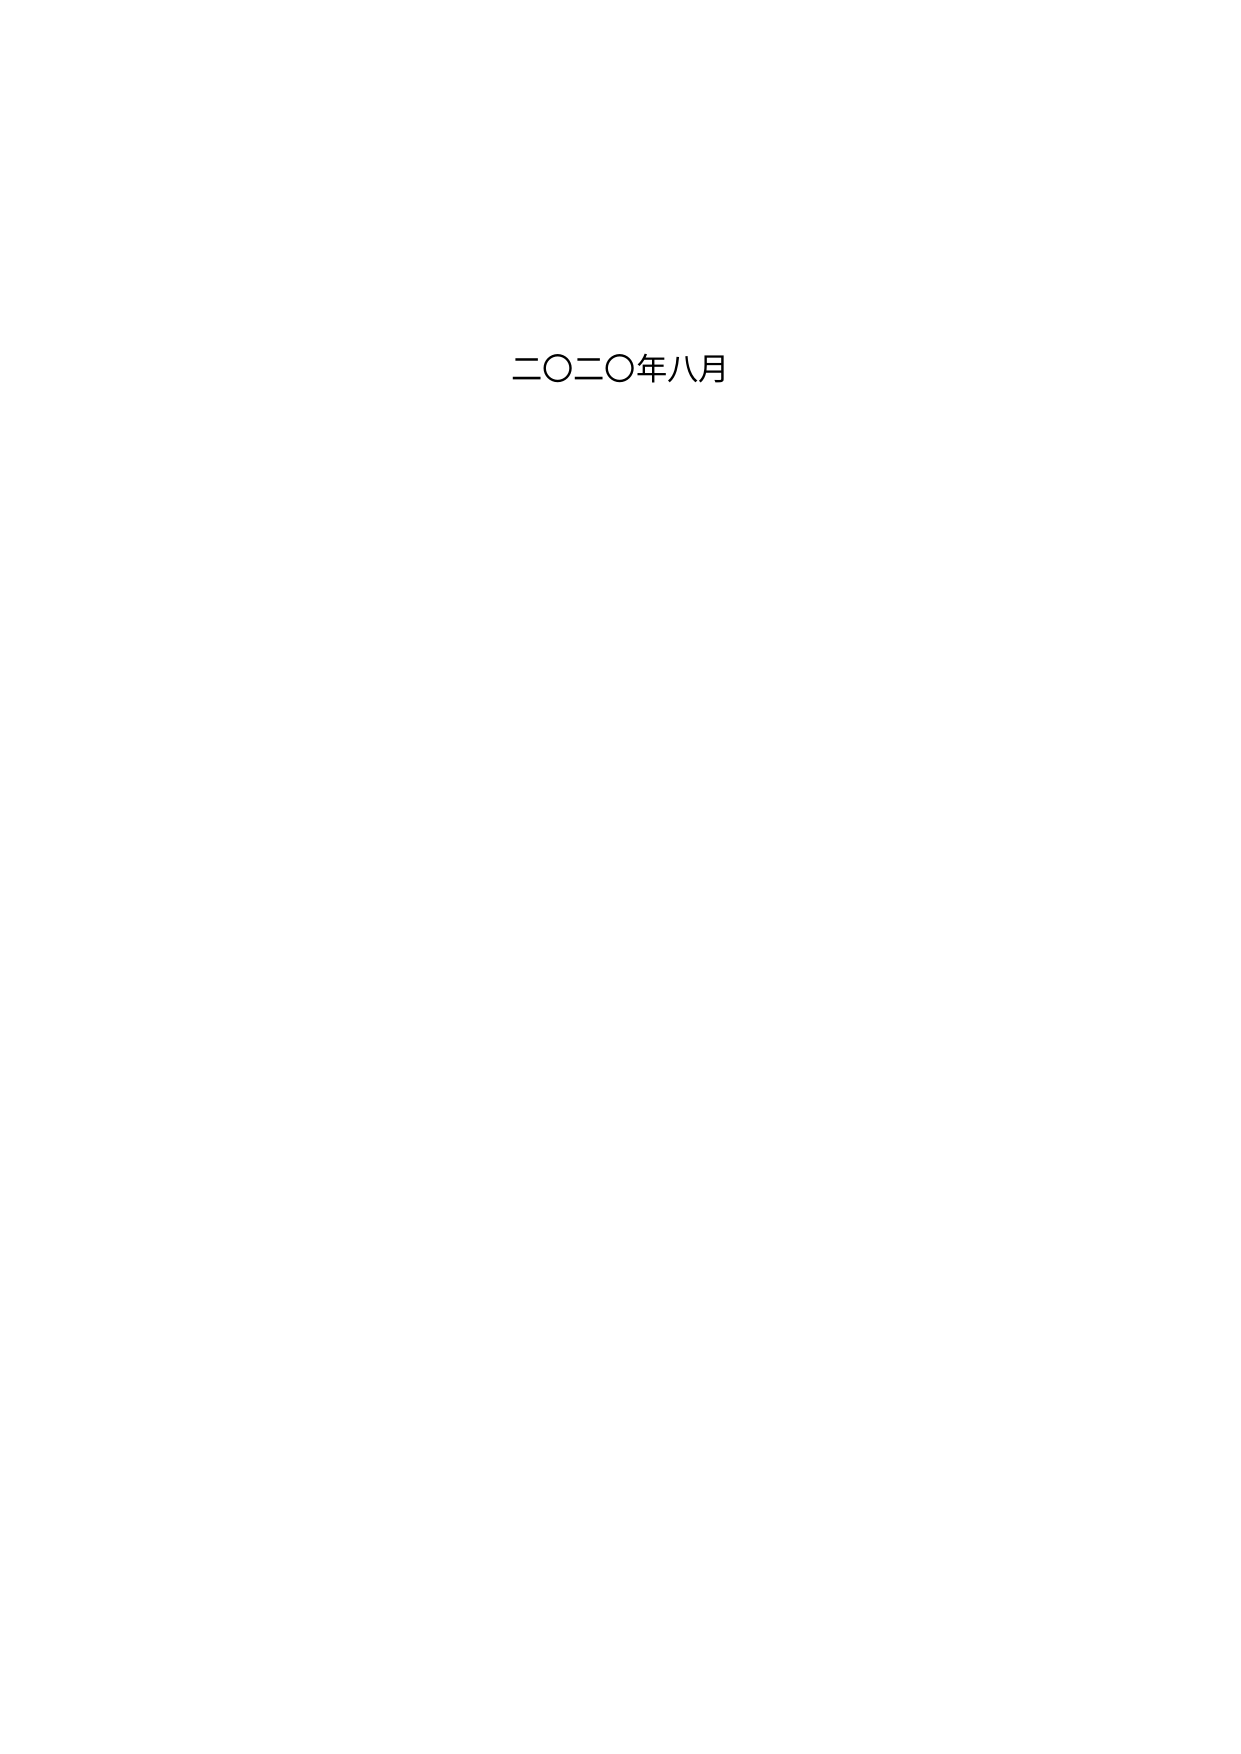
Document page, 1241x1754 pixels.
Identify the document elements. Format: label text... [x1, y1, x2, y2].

text 二〇二〇年八月 [187, 334, 1053, 399]
